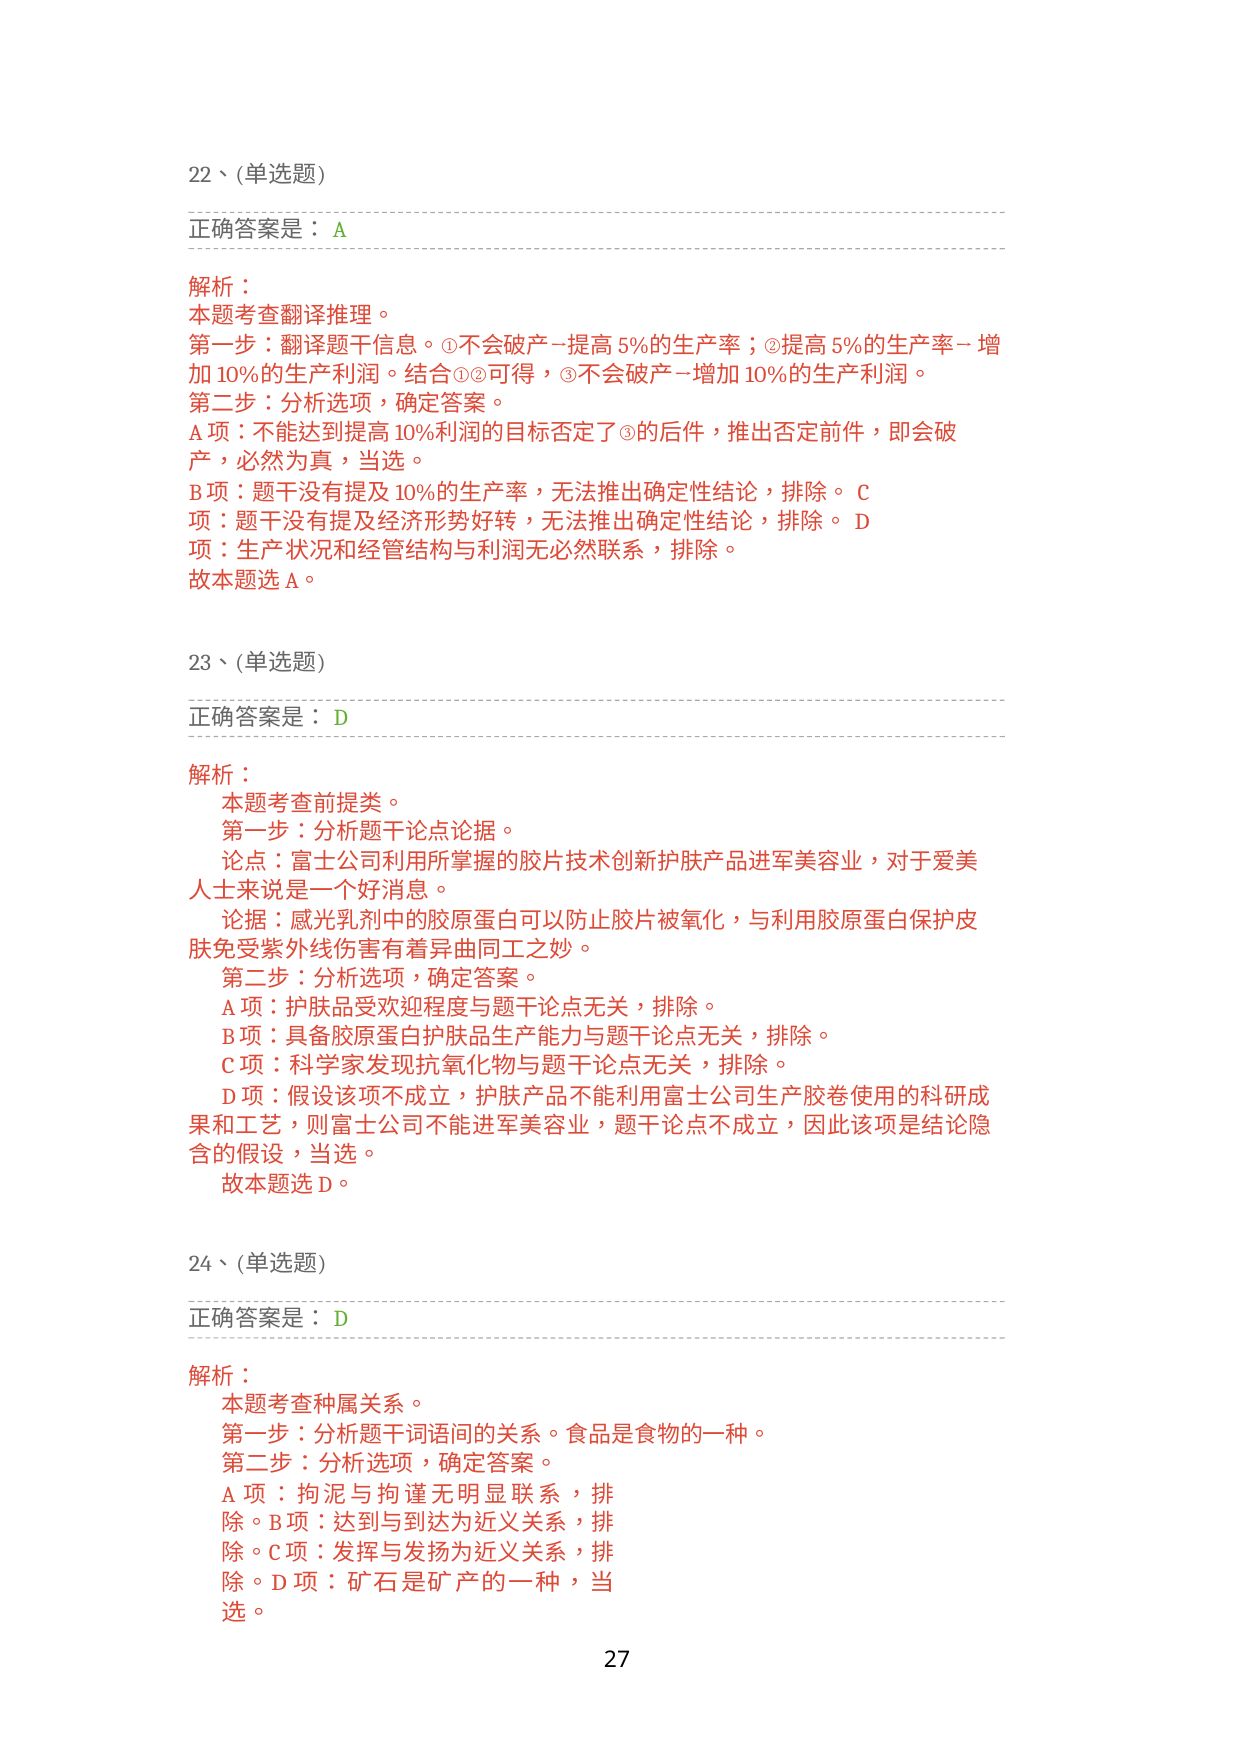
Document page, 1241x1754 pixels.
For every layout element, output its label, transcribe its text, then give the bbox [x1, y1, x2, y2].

text 22、(单选题) [188, 158, 1065, 189]
text 第二步：分析选项，确定答案。 [188, 389, 1065, 417]
text 解析： [188, 272, 1065, 301]
text 本题考查前提类。 [221, 789, 1065, 817]
text 解析： [188, 1361, 1065, 1390]
text A项：拘泥与拘谨无明显联系，排除。B项：达到与到达为近义关系，排除。C项：发挥与发扬为近义关系，排除。D项：矿石是矿产的一种，当选。 [221, 1478, 615, 1627]
text B项：具备胶原蛋白护肤品生产能力与题干论点无关，排除。 C项：科学家发现抗氧化物与题干论点无关，排除。 [221, 1021, 850, 1080]
text 本题考查种属关系。 [221, 1390, 1065, 1418]
text 24、(单选题) [188, 1247, 1065, 1278]
text 正确答案是： D [188, 697, 1065, 732]
text 23、(单选题) [188, 645, 1065, 677]
text A项：护肤品受欢迎程度与题干论点无关，排除。 [221, 992, 1065, 1021]
text 论点：富士公司利用所掌握的胶片技术创新护肤产品进军美容业，对于爱美人士来说是一个好消息。 [188, 846, 998, 905]
text 故本题选D。 [221, 1169, 1065, 1198]
text 第一步：分析题干论点论据。 [221, 817, 1065, 845]
text B项：题干没有提及10%的生产率，无法推出确定性结论，排除。 C项：题干没有提及经济形势好转，无法推出确定性结论，排除。 D项：生产状况和经管结构与利润无必然联系，排除。 [188, 477, 869, 566]
text D项：假设该项不成立，护肤产品不能利用富士公司生产胶卷使用的科研成果和工艺，则富士公司不能进军美容业，题干论点不成立，因此该项是结论隐 含的假设，当选。 [188, 1080, 993, 1169]
text 论据：感光乳剂中的胶原蛋白可以防止胶片被氧化，与利用胶原蛋白保护皮肤免受紫外线伤害有着异曲同工之妙。 [188, 905, 998, 964]
text 第二步：分析选项，确定答案。 [221, 964, 1065, 992]
text 正确答案是： D [188, 1298, 1065, 1334]
text 故本题选A。 [188, 566, 1065, 594]
text 第一步：翻译题干信息。①不会破产→提高5%的生产率；②提高5%的生产率→ 增加10%的生产利润。结合①②可得，③不会破产→增加10%的生产利润。 [188, 329, 1004, 389]
text A项：不能达到提高10%利润的目标否定了③的后件，推出否定前件，即会破产，必然为真，当选。 [188, 417, 984, 476]
text 本题考查翻译推理。 [188, 301, 1065, 329]
text 解析： [188, 760, 1065, 789]
text 第一步：分析题干词语间的关系。食品是食物的一种。第二步：分析选项，确定答案。 [221, 1419, 787, 1478]
text 正确答案是： A [188, 209, 1065, 244]
